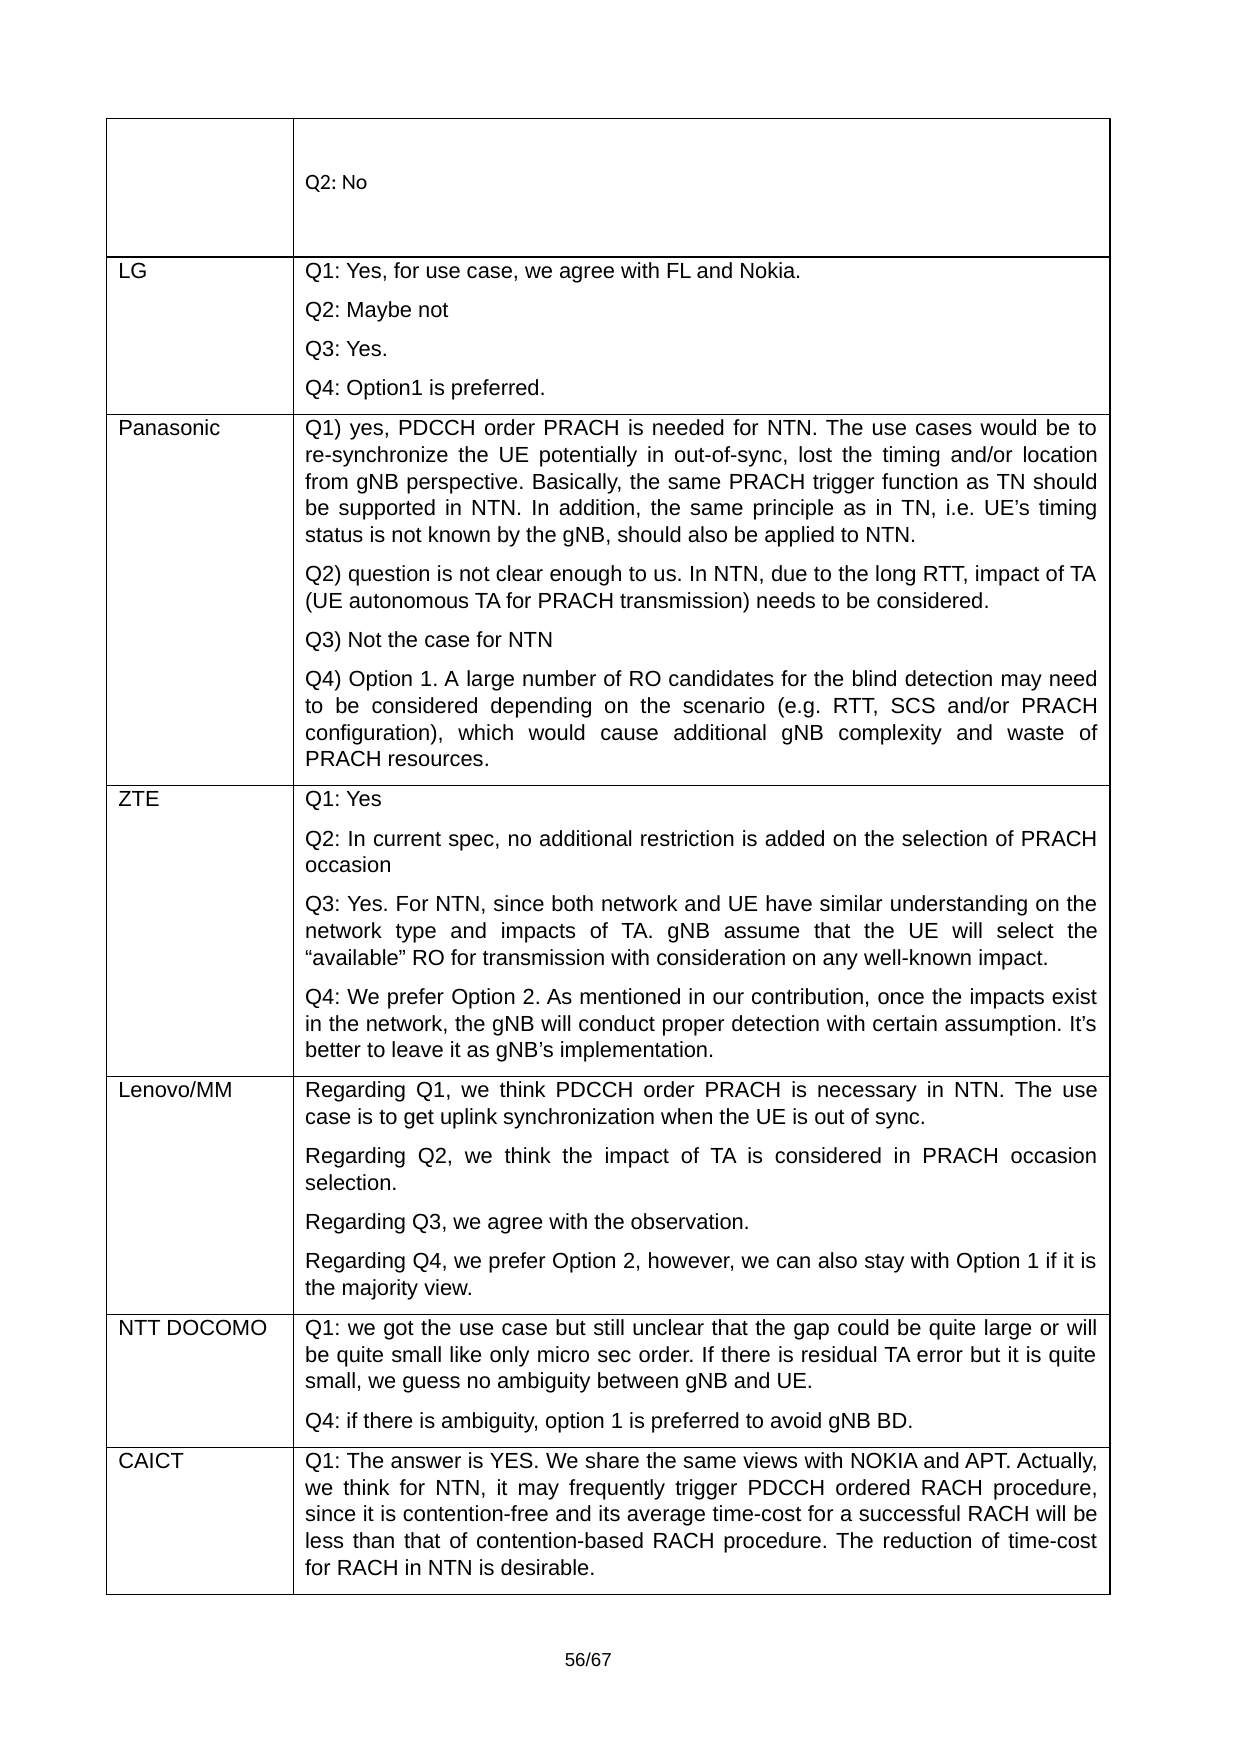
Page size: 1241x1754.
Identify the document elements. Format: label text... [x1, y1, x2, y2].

table_cell CAICT [107, 1448, 293, 1593]
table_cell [294, 1448, 1109, 1593]
table_cell QC [107, 119, 293, 256]
table_cell Regarding Q1, we think PDCCH order PRACH is necessary in NTN. The use case is to get uplink synchronization when the UE is out of sync. Regarding Q2, we think the impact of TA is considered in PRACH occasion selection. Regarding Q3, we agree with the observation. Regarding Q4, we prefer Option 2, however, we can also stay with Option 1 if it is the majority view. [294, 1077, 1109, 1314]
table_cell Q1: we got the use case but still unclear that the gap could be quite large or will be quite small like only micro sec order. If there is residual TA error but it is quite small, we guess no ambiguity between gNB and UE. Q4: if there is ambiguity, option 1 is preferred to avoid gNB BD. [294, 1315, 1109, 1447]
table_cell LG [107, 258, 293, 414]
table_cell Q1: Yes Q2: In current spec, no additional restriction is added on the selection of PRACH occasion Q3: Yes. For NTN, since both network and UE have similar understanding on the network type and impacts of TA. gNB assume that the UE will select the “available” RO for transmission with consideration on any well-known impact. Q4: We prefer Option 2. As mentioned in our contribution, once the impacts exist in the network, the gNB will conduct proper detection with certain assumption. It’s better to leave it as gNB’s implementation. [294, 786, 1109, 1076]
table_cell Q1) yes, PDCCH order PRACH is needed for NTN. The use cases would be to re-synchronize the UE potentially in out-of-sync, lost the timing and/or location from gNB perspective. Basically, the same PRACH trigger function as TN should be supported in NTN. In addition, the same principle as in TN, i.e. UE’s timing status is not known by the gNB, should also be applied to NTN. Q2) question is not clear enough to us. In NTN, due to the long RTT, impact of TA (UE autonomous TA for PRACH transmission) needs to be considered. Q3) Not the case for NTN Q4) Option 1. A large number of RO candidates for the blind detection may need to be considered depending on the scenario (e.g. RTT, SCS and/or PRACH configuration), which would cause additional gNB complexity and waste of PRACH resources. [294, 415, 1109, 785]
table_cell Lenovo/MM [107, 1077, 293, 1314]
table_cell NTT DOCOMO [107, 1315, 293, 1447]
table_cell ZTE [107, 786, 293, 1076]
table_cell Q1: Yes. Q2: No [294, 119, 1109, 256]
table_cell Q1: Yes, for use case, we agree with FL and Nokia. Q2: Maybe not Q3: Yes. Q4: Option1 is preferred. [294, 258, 1109, 414]
table_cell Panasonic [107, 415, 293, 785]
